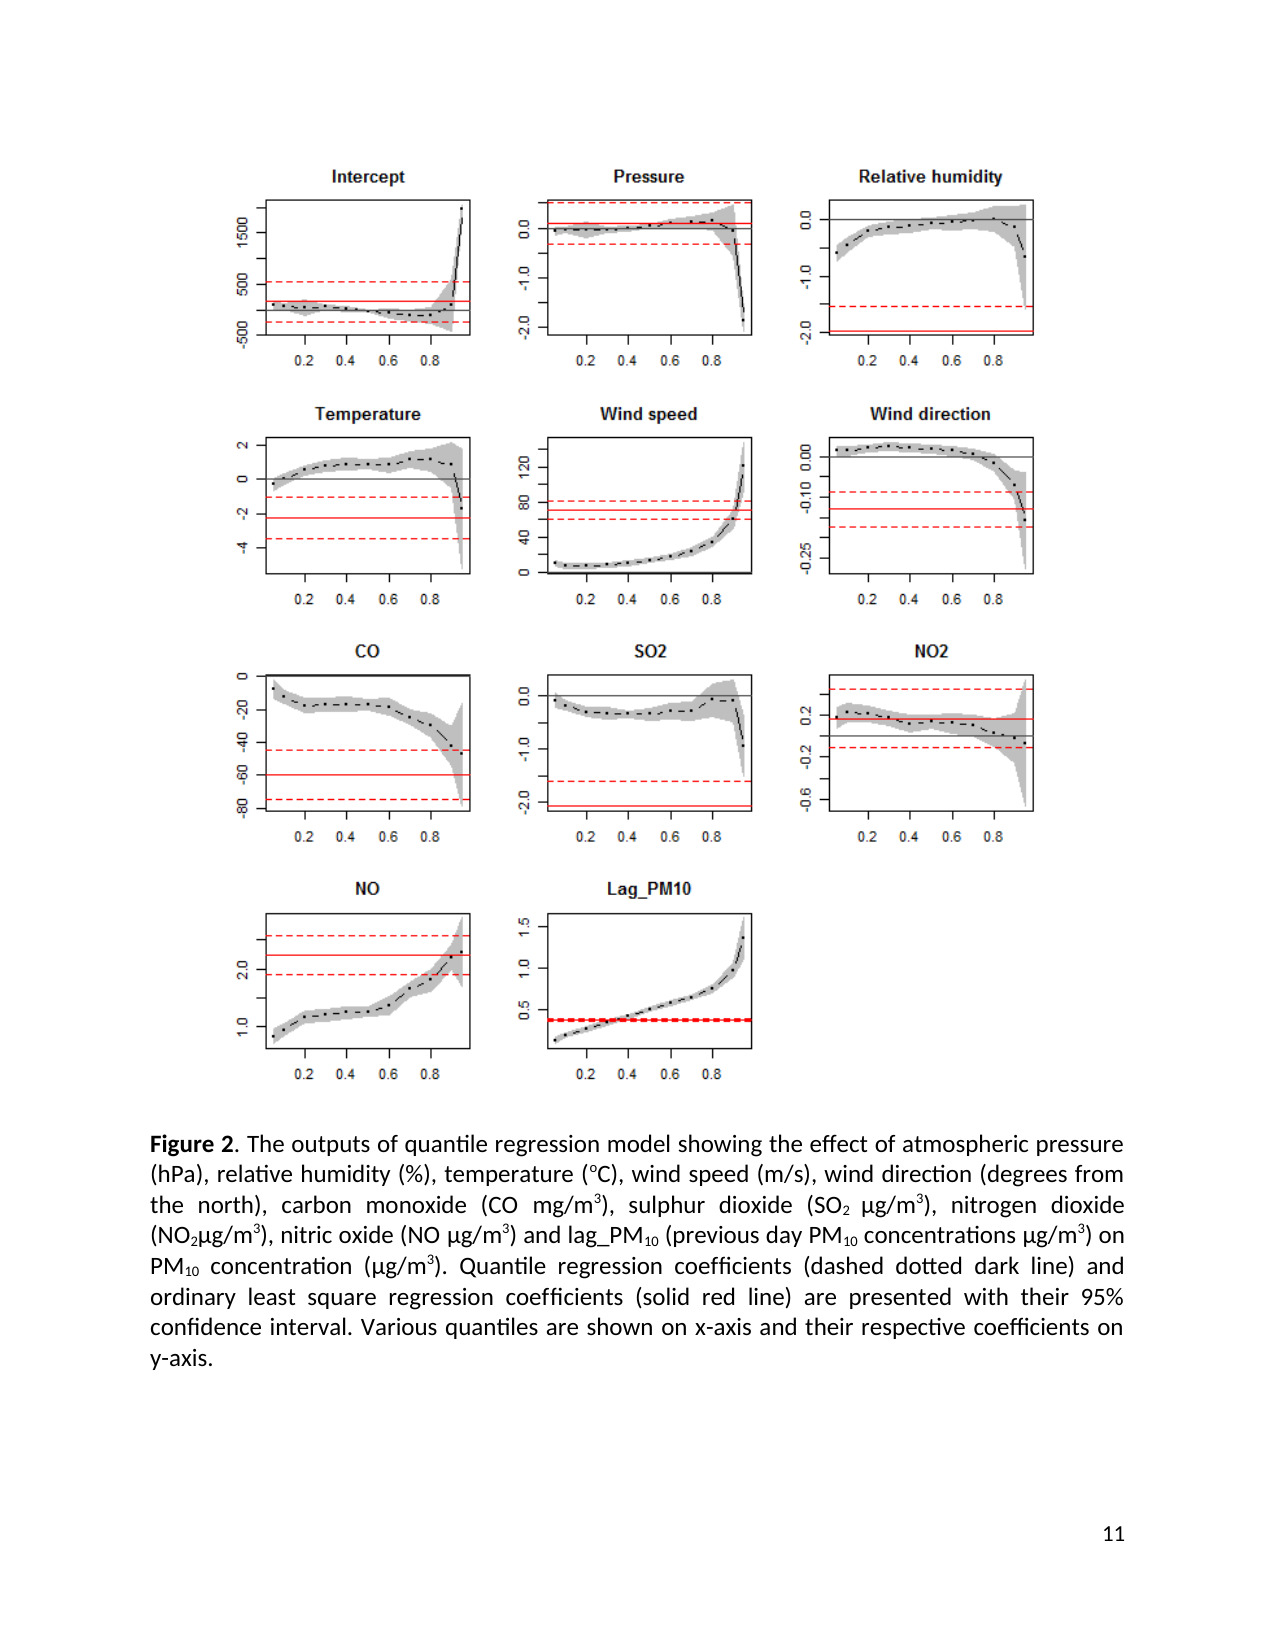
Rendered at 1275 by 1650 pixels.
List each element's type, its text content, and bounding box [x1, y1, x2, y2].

picture [215, 150, 1060, 1100]
text Figure 2. The outputs of quantile regression model showing the effect of atmospheric pressure (hPa), relative humidity (%), temperature (oC), wind speed (m/s), wind direction (degrees from the north), carbon monoxide (CO mg/m3), sulphur dioxide (SO2 µg/m3), nitrogen dioxide (NO2µg/m3), nitric oxide (NO µg/m3) and lag_PM10 (previous day PM10 concentrations µg/m3) on PM10 concentration (µg/m3). Quantile regression coefficients (dashed dotted dark line) and ordinary least square regression coefficients (solid red line) are presented with their 95% confidence interval. Various quantiles are shown on x-axis and their respective coefficients on y-axis. [150, 1128, 1125, 1372]
